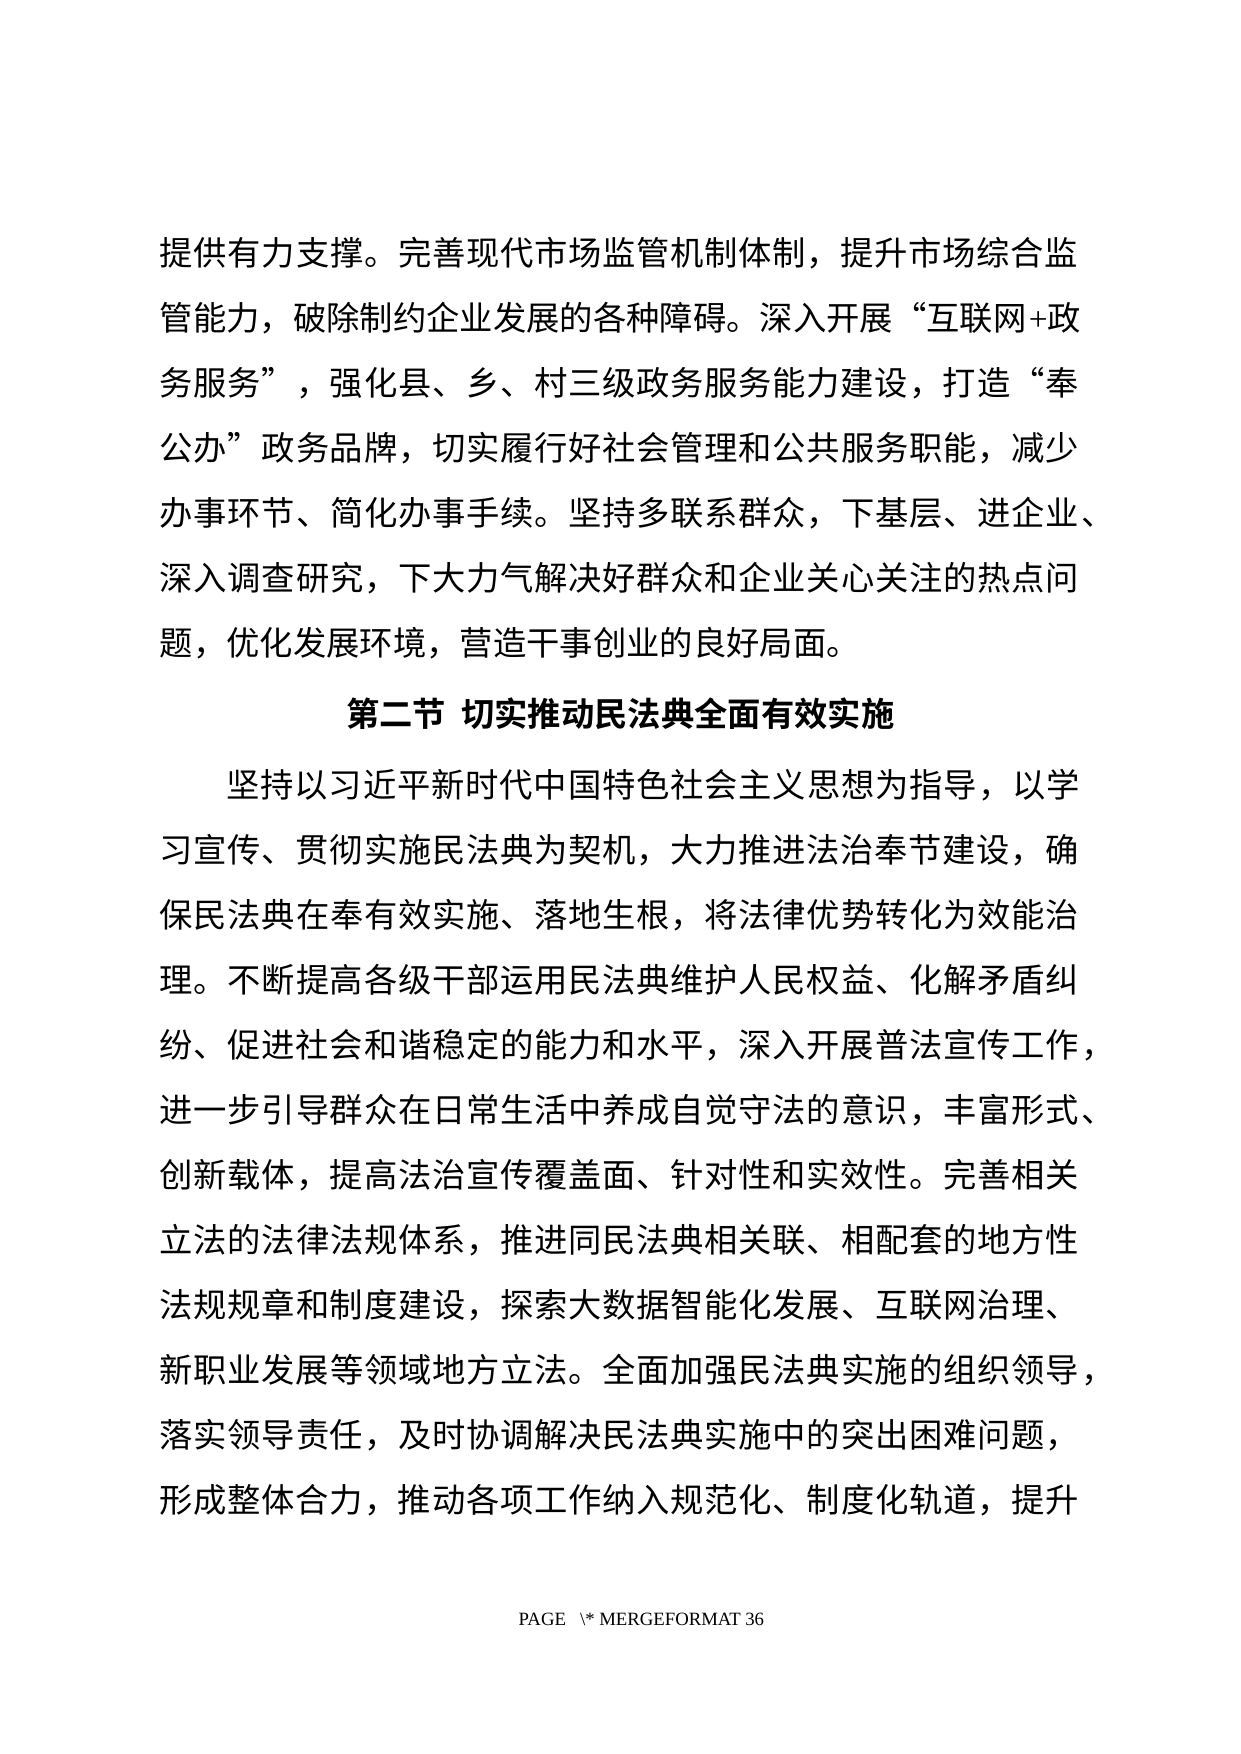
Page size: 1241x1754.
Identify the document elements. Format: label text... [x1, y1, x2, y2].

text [159, 218, 1081, 673]
subtitle 第二节 切实推动民法典全面有效实施 [159, 679, 1081, 744]
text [159, 751, 1081, 1531]
